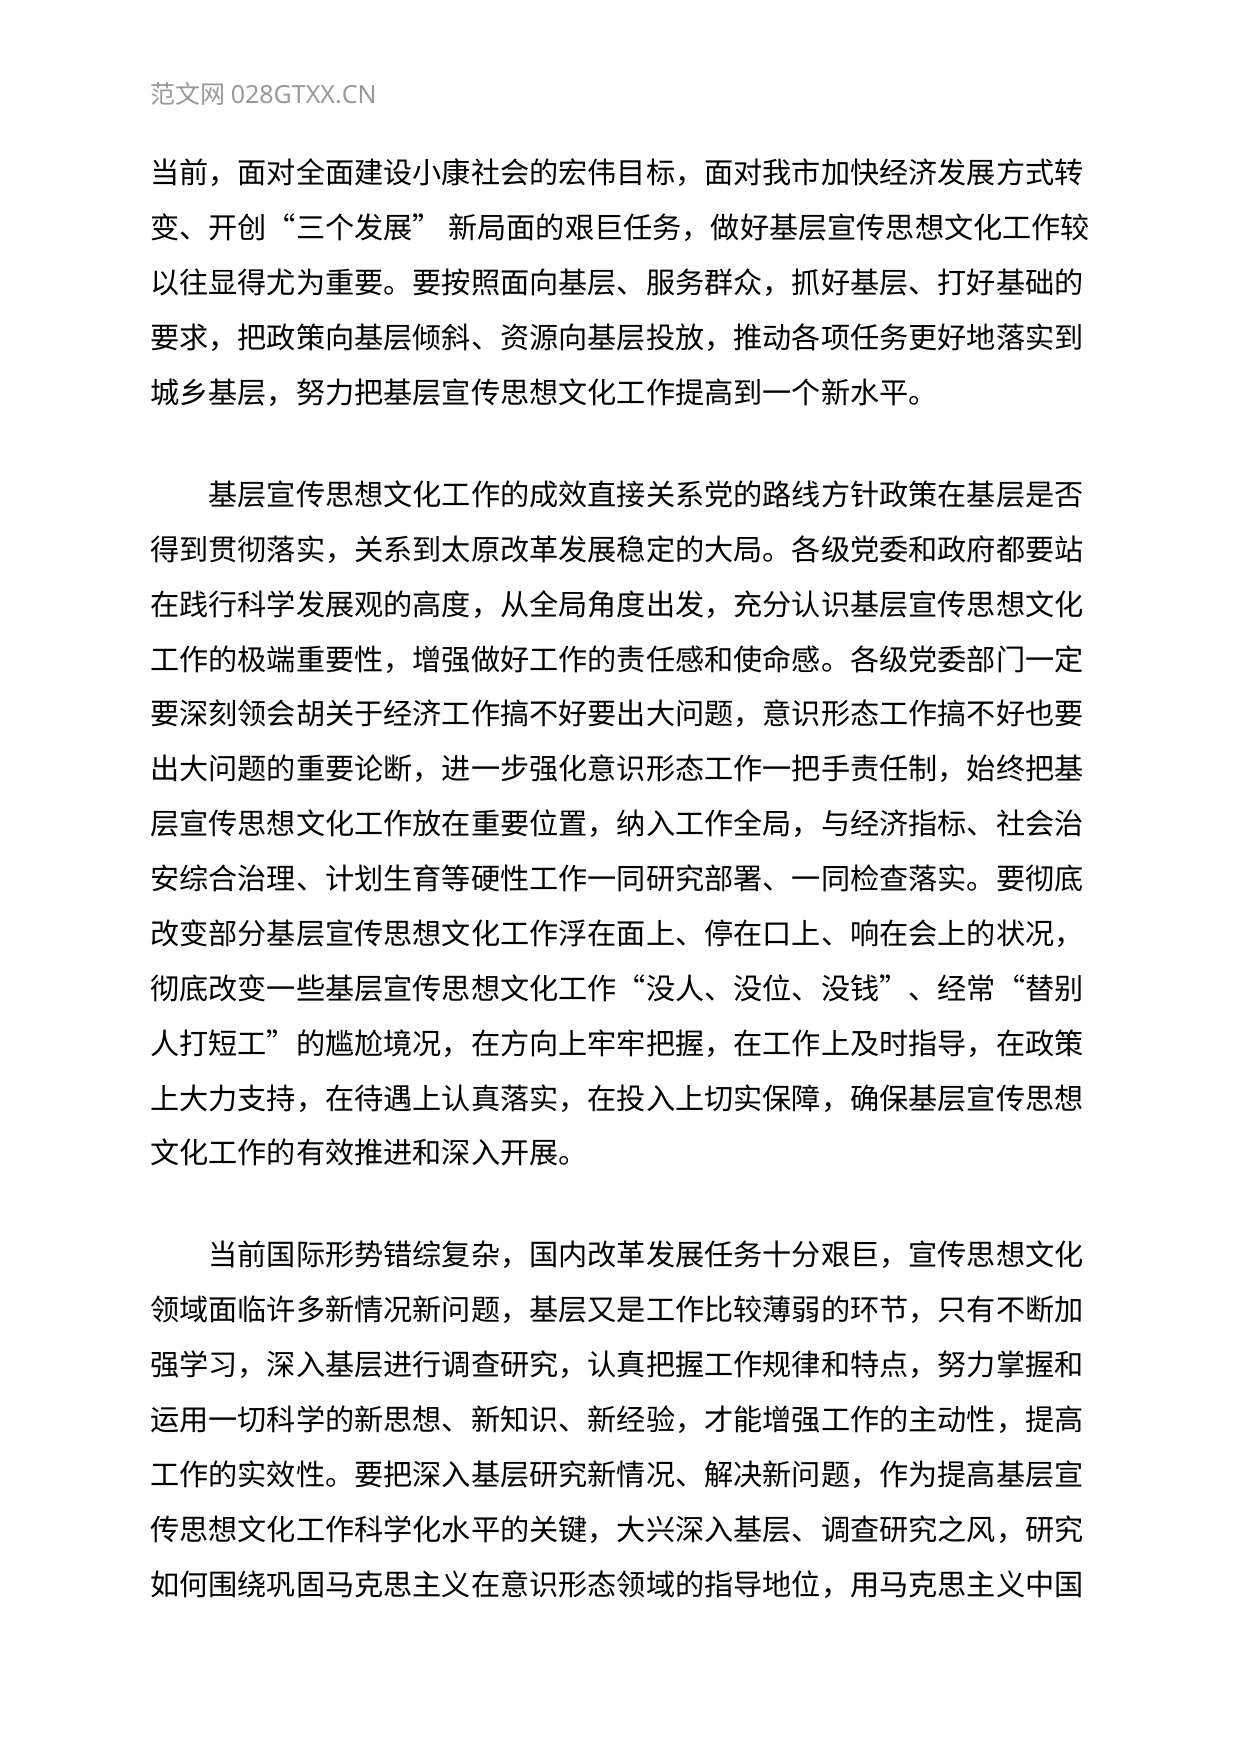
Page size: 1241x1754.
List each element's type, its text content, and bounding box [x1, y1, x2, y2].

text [150, 1232, 1090, 1603]
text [150, 150, 1090, 412]
text 基层宣传思想文化工作的成效直接关系党的路线方针政策在基层是否得到贯彻落实，关系到太原改革发展稳定的大局。各级党委和政府都要站在践行科学发展观的高度，从全局角度出发，充分认识基层宣传思想文化工作的极端重要性，增强做好工作的责任感和使命感。各级党委部门一定要深刻领会胡关于经济工作搞不好要出大问题，意识形态工作搞不好也要出大问题的重要论断，进一步强化意识形态工作一把手责任制，始终把基层宣传思想文化工作放在重要位置，纳入工作全局，与经济指标、社会治安综合治理、计划生育等硬性工作一同研究部署、一同检查落实。要彻底改变部分基层宣传思想文化工作浮在面上、停在口上、响在会上的状况，彻底改变一些基层宣传思想文化工作“没人、没位、没钱”、经常“替别人打短工”的尴尬境况，在方向上牢牢把握，在工作上及时指导，在政策上大力支持，在待遇上认真落实，在投入上切实保障，确保基层宣传思想文化工作的有效推进和深入开展。 [150, 471, 1090, 1172]
